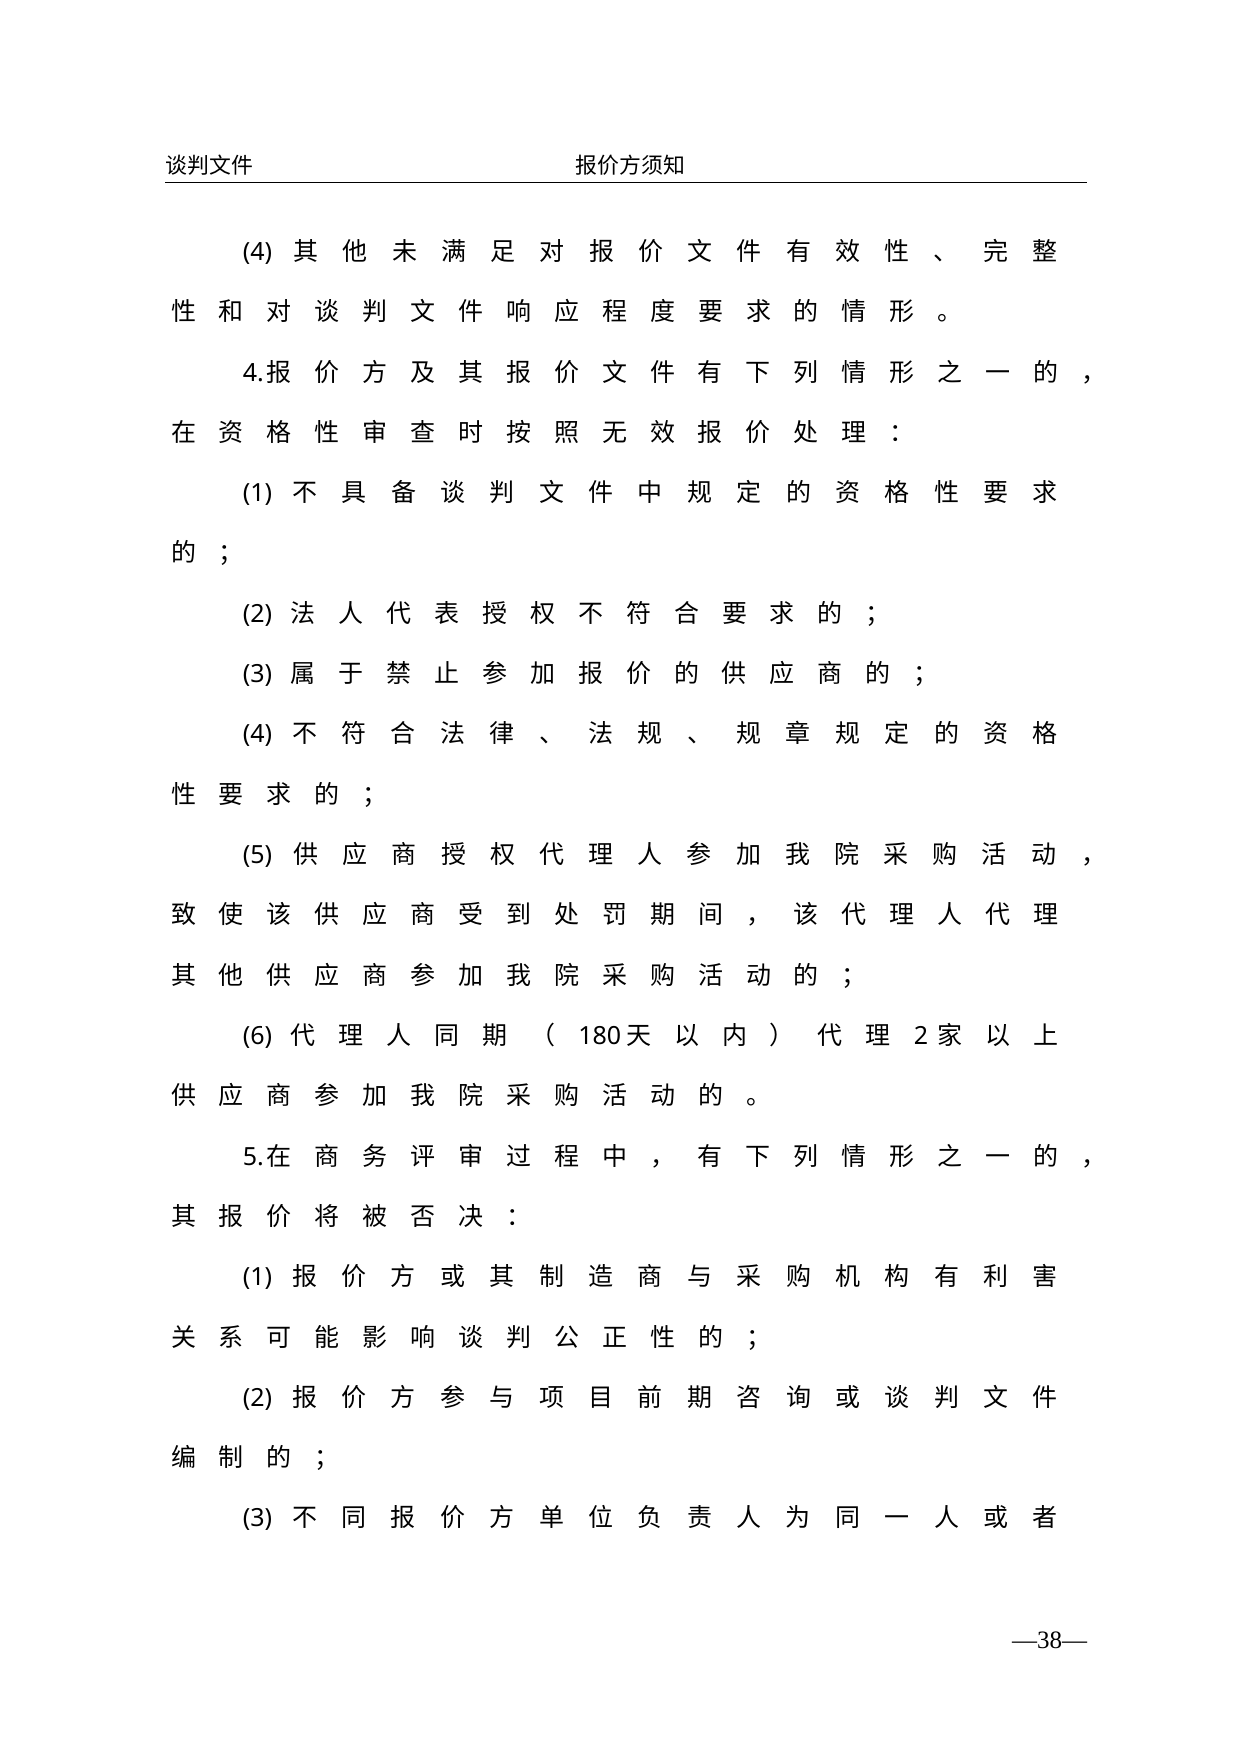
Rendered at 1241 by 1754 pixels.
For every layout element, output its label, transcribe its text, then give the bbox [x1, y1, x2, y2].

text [171, 1486, 1081, 1546]
text (1)不具备谈判文件中规定的资格性要求的； [171, 461, 1081, 581]
text 5.在商务评审过程中，有下列情形之一的，其报价将被否决： [171, 1124, 1081, 1245]
text (3)属于禁止参加报价的供应商的； [171, 642, 1081, 702]
text 4.报价方及其报价文件有下列情形之一的，在资格性审查时按照无效报价处理： [171, 340, 1081, 461]
text (2)法人代表授权不符合要求的； [171, 581, 1081, 642]
text (4)不符合法律、法规、规章规定的资格性要求的； [171, 702, 1081, 822]
text (6)代理人同期（180天以内）代理2家以上供应商参加我院采购活动的。 [171, 1003, 1081, 1124]
text (4) 其他未满足对报价文件有效性、完整性和对谈判文件响应程度要求的情形。 [171, 219, 1081, 340]
text (2)报价方参与项目前期咨询或谈判文件编制的； [171, 1365, 1081, 1486]
text (1)报价方或其制造商与采购机构有利害关系可能影响谈判公正性的； [171, 1245, 1081, 1365]
text (5) 供应商授权代理人参加我院采购活动，致使该供应商受到处罚期间，该代理人代理其他供应商参加我院采购活动的； [171, 822, 1081, 1003]
